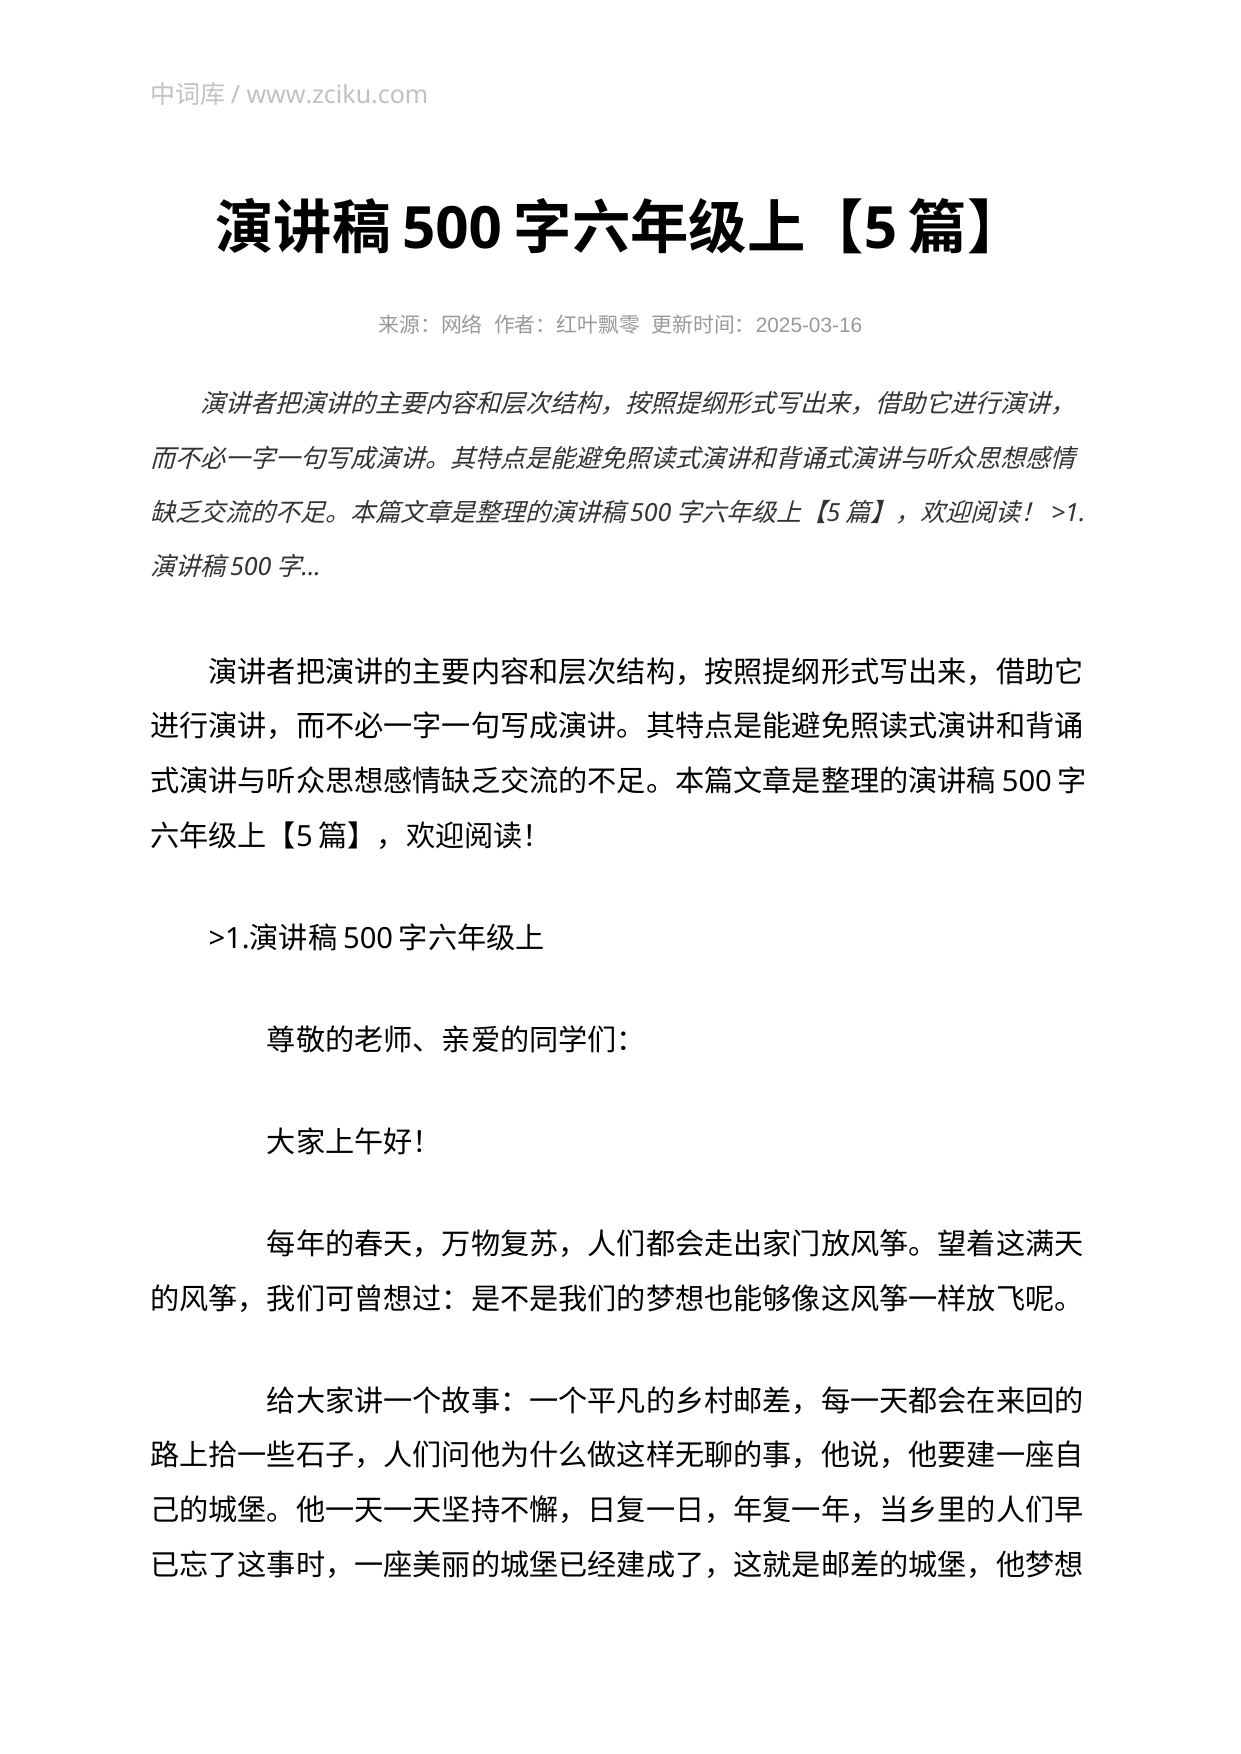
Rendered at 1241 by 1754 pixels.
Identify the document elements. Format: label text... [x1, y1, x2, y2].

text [150, 1377, 1090, 1584]
text 演讲者把演讲的主要内容和层次结构，按照提纲形式写出来，借助它进行演讲，而不必一字一句写成演讲。其特点是能避免照读式演讲和背诵式演讲与听众思想感情缺乏交流的不足。本篇文章是整理的演讲稿500字六年级上【5篇】，欢迎阅读！ [150, 648, 1090, 855]
text 尊敬的老师、亲爱的同学们： [150, 1017, 1090, 1059]
subtitle 演讲稿500字六年级上【5篇】 [150, 181, 1090, 266]
text 每年的春天，万物复苏，人们都会走出家门放风筝。望着这满天的风筝，我们可曾想过：是不是我们的梦想也能够像这风筝一样放飞呢。 [150, 1220, 1090, 1318]
text 演讲者把演讲的主要内容和层次结构，按照提纲形式写出来，借助它进行演讲，而不必一字一句写成演讲。其特点是能避免照读式演讲和背诵式演讲与听众思想感情缺乏交流的不足。本篇文章是整理的演讲稿500字六年级上【5篇】，欢迎阅读！ >1.演讲稿500字... [150, 384, 1090, 583]
text 来源：网络 作者：红叶飘零 更新时间：2025-03-16 [150, 313, 1090, 337]
text 大家上午好！ [150, 1119, 1090, 1161]
text >1.演讲稿500字六年级上 [150, 915, 1090, 957]
